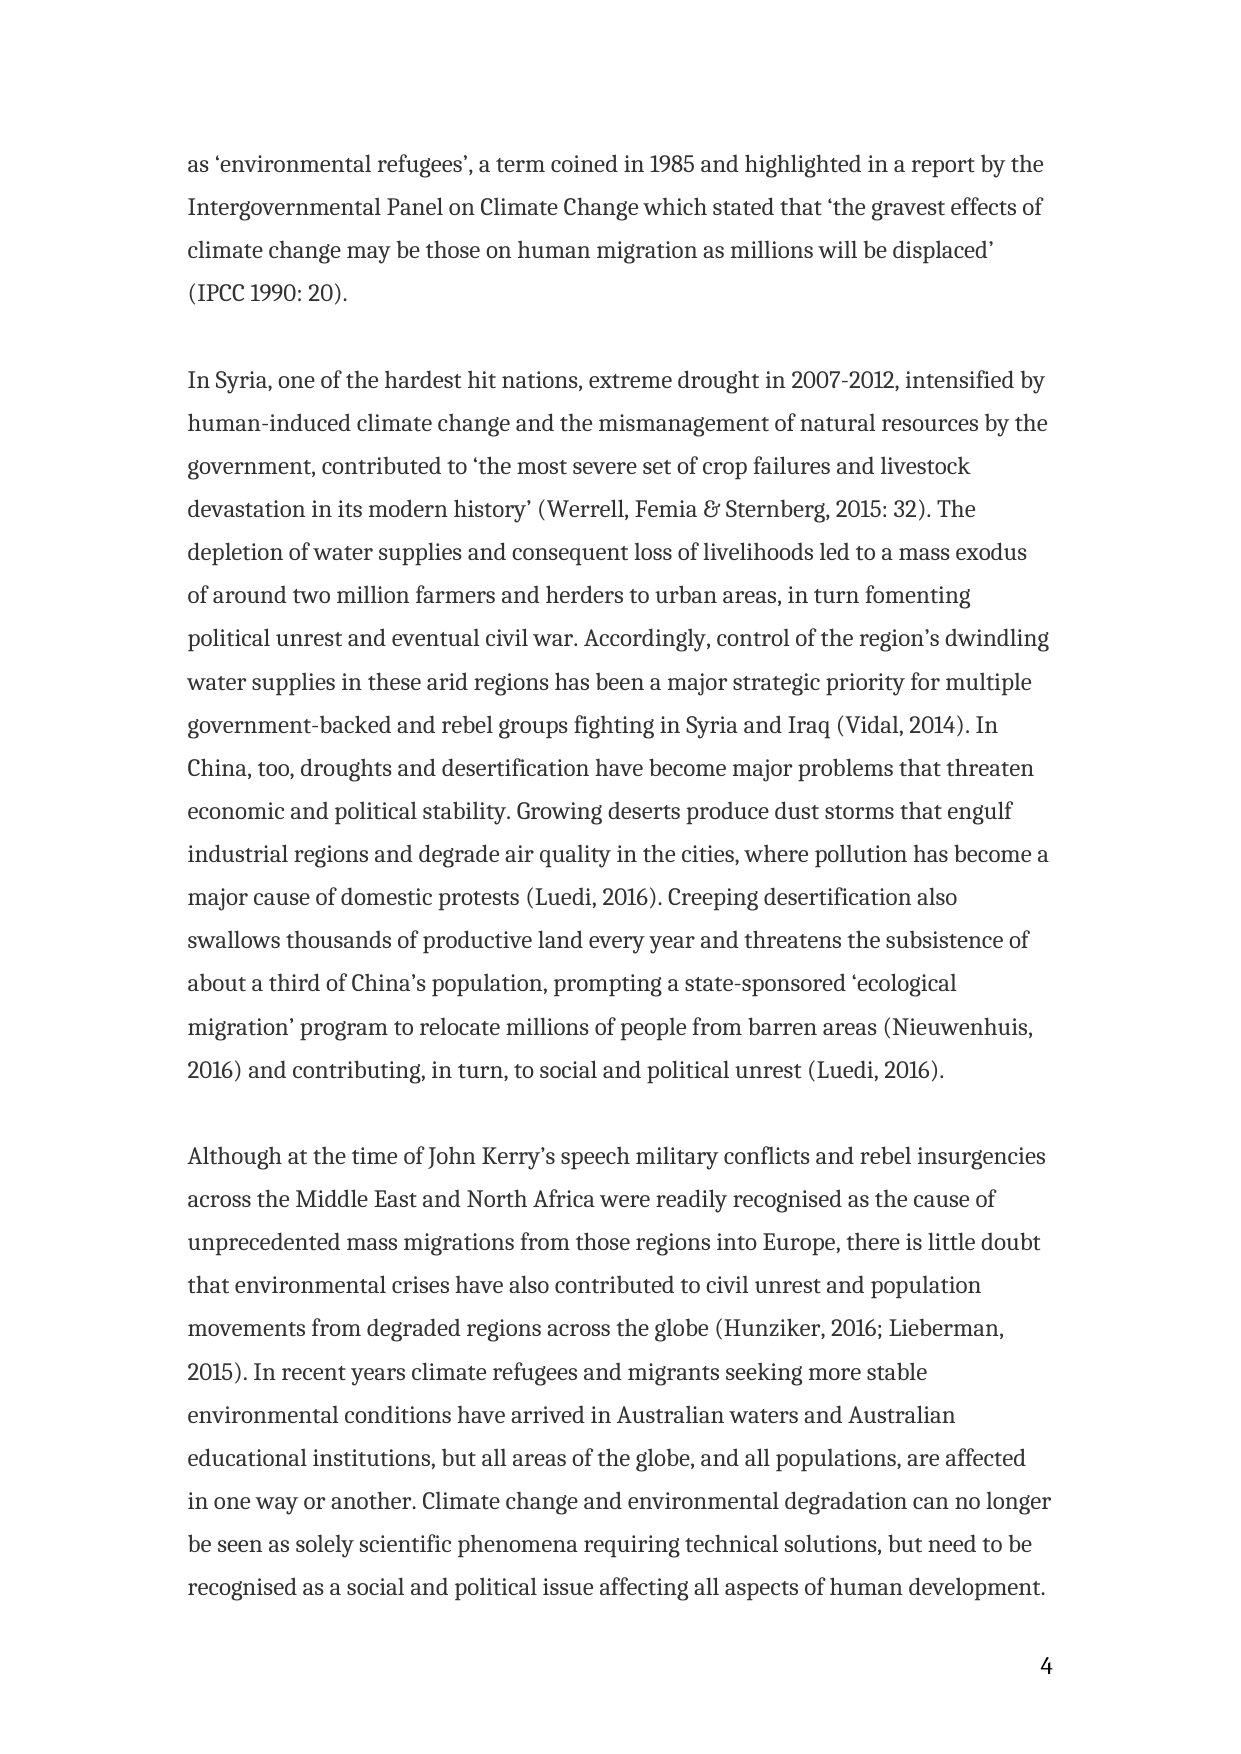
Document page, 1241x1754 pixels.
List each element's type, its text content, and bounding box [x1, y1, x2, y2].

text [187, 150, 1053, 308]
text In Syria, one of the hardest hit nations, extreme drought in 2007-2012, intensified by human-induced climate change and the mismanagement of natural resources by the government, contributed to ‘the most severe set of crop failures and livestock devastation in its modern history’ (Werrell, Femia & Sternberg, 2015: 32). The depletion of water supplies and consequent loss of livelihoods led to a mass exodus of around two million farmers and herders to urban areas, in turn fomenting political unrest and eventual civil war. Accordingly, control of the region’s dwindling water supplies in these arid regions has been a major strategic priority for multiple government-backed and rebel groups fighting in Syria and Iraq (Vidal, 2014). In China, too, droughts and desertification have become major problems that threaten economic and political stability. Growing deserts produce dust storms that engulf industrial regions and degrade air quality in the cities, where pollution has become a major cause of domestic protests (Luedi, 2016). Creeping desertification also swallows thousands of productive land every year and threatens the subsistence of about a third of China’s population, prompting a state-sponsored ‘ecological migration’ program to relocate millions of people from barren areas (Nieuwenhuis, 2016) and contributing, in turn, to social and political unrest (Luedi, 2016). [187, 366, 1053, 1084]
text Although at the time of John Kerry’s speech military conflicts and rebel insurgencies across the Middle East and North Africa were readily recognised as the cause of unprecedented mass migrations from those regions into Europe, there is little doubt that environmental crises have also contributed to civil unrest and population movements from degraded regions across the globe (Hunziker, 2016; Lieberman, 2015). In recent years climate refugees and migrants seeking more stable environmental conditions have arrived in Australian waters and Australian educational institutions, but all areas of the globe, and all populations, are affected in one way or another. Climate change and environmental degradation can no longer be seen as solely scientific phenomena requiring technical solutions, but need to be recognised as a social and political issue affecting all aspects of human development. [187, 1142, 1053, 1602]
